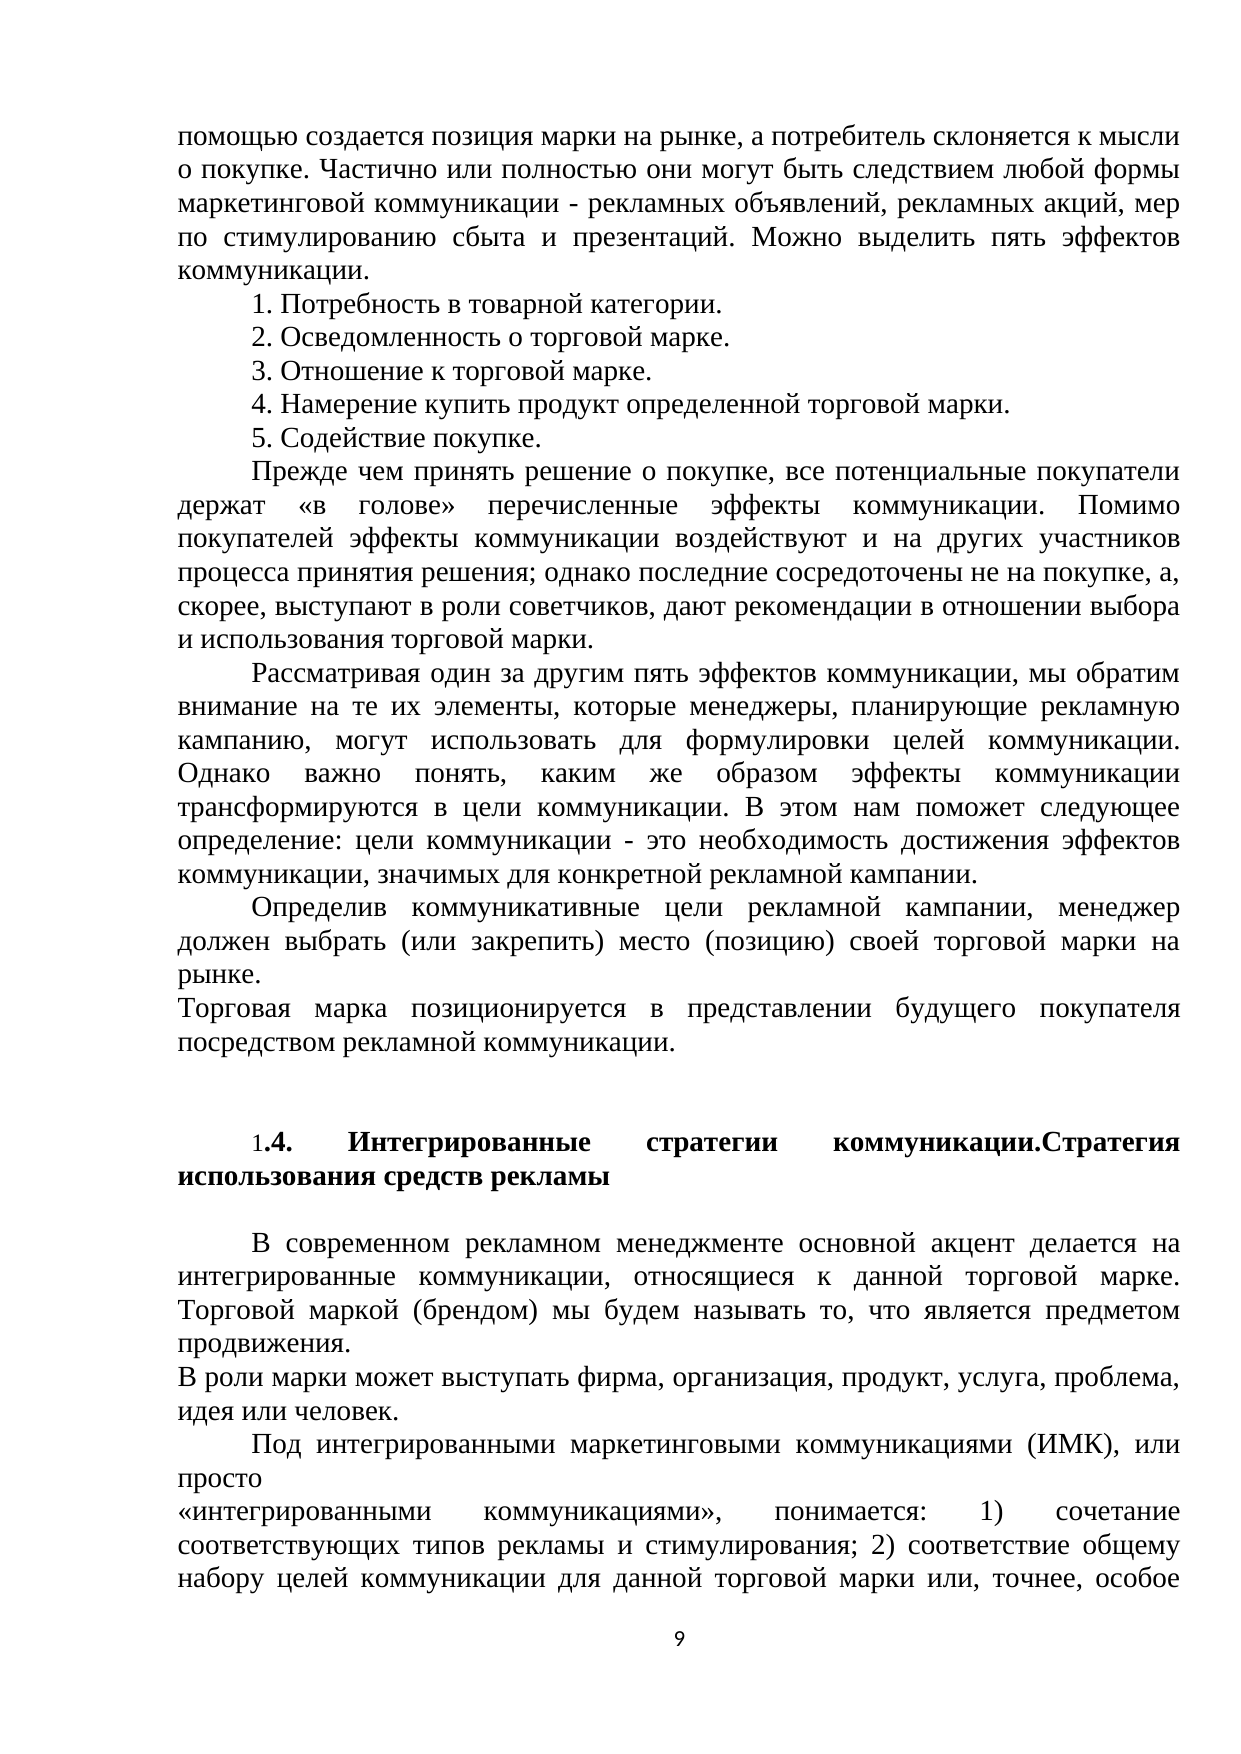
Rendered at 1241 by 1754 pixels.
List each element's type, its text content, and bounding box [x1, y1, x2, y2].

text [177, 118, 1181, 286]
text Прежде чем принять решение о покупке, все потенциальные покупатели держат «в голове» перечисленные эффекты коммуникации. Помимо покупателей эффекты коммуникации воздействуют и на других участников процесса принятия решения; однако последние сосредоточены не на покупке, а, скорее, выступают в роли советчиков, дают рекомендации в отношении выбора и использования торговой марки. [177, 453, 1181, 655]
text Определив коммуникативные цели рекламной кампании, менеджер должен выбрать (или закрепить) место (позицию) своей торговой марки на рынке. Торговая марка позиционируется в представлении будущего покупателя посредством рекламной коммуникации. [177, 889, 1181, 1057]
text 2. Осведомленность о торговой марке. [177, 319, 1181, 353]
text Рассматривая один за другим пять эффектов коммуникации, мы обратим внимание на те их элементы, которые менеджеры, планирующие рекламную кампанию, могут использовать для формулировки целей коммуникации. Однако важно понять, каким же образом эффекты коммуникации трансформируются в цели коммуникации. В этом нам поможет следующее определение: цели коммуникации - это необходимость достижения эффектов коммуникации, значимых для конкретной рекламной кампании. [177, 655, 1181, 889]
text В современном рекламном менеджменте основной акцент делается на интегрированные коммуникации, относящиеся к данной торговой марке. Торговой маркой (брендом) мы будем называть то, что является предметом продвижения. В роли марки может выступать фирма, организация, продукт, услуга, проблема, идея или человек. [177, 1225, 1181, 1426]
text 4. Намерение купить продукт определенной торговой марки. [177, 386, 1181, 420]
text 3. Отношение к торговой марке. [177, 353, 1181, 386]
text 1. Потребность в товарной категории. [177, 286, 1181, 319]
text 5. Содействие покупке. [177, 420, 1181, 453]
text 1.4. Интегрированные стратегии коммуникации.Стратегия использования средств рекламы [177, 1124, 1181, 1191]
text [177, 1426, 1181, 1594]
